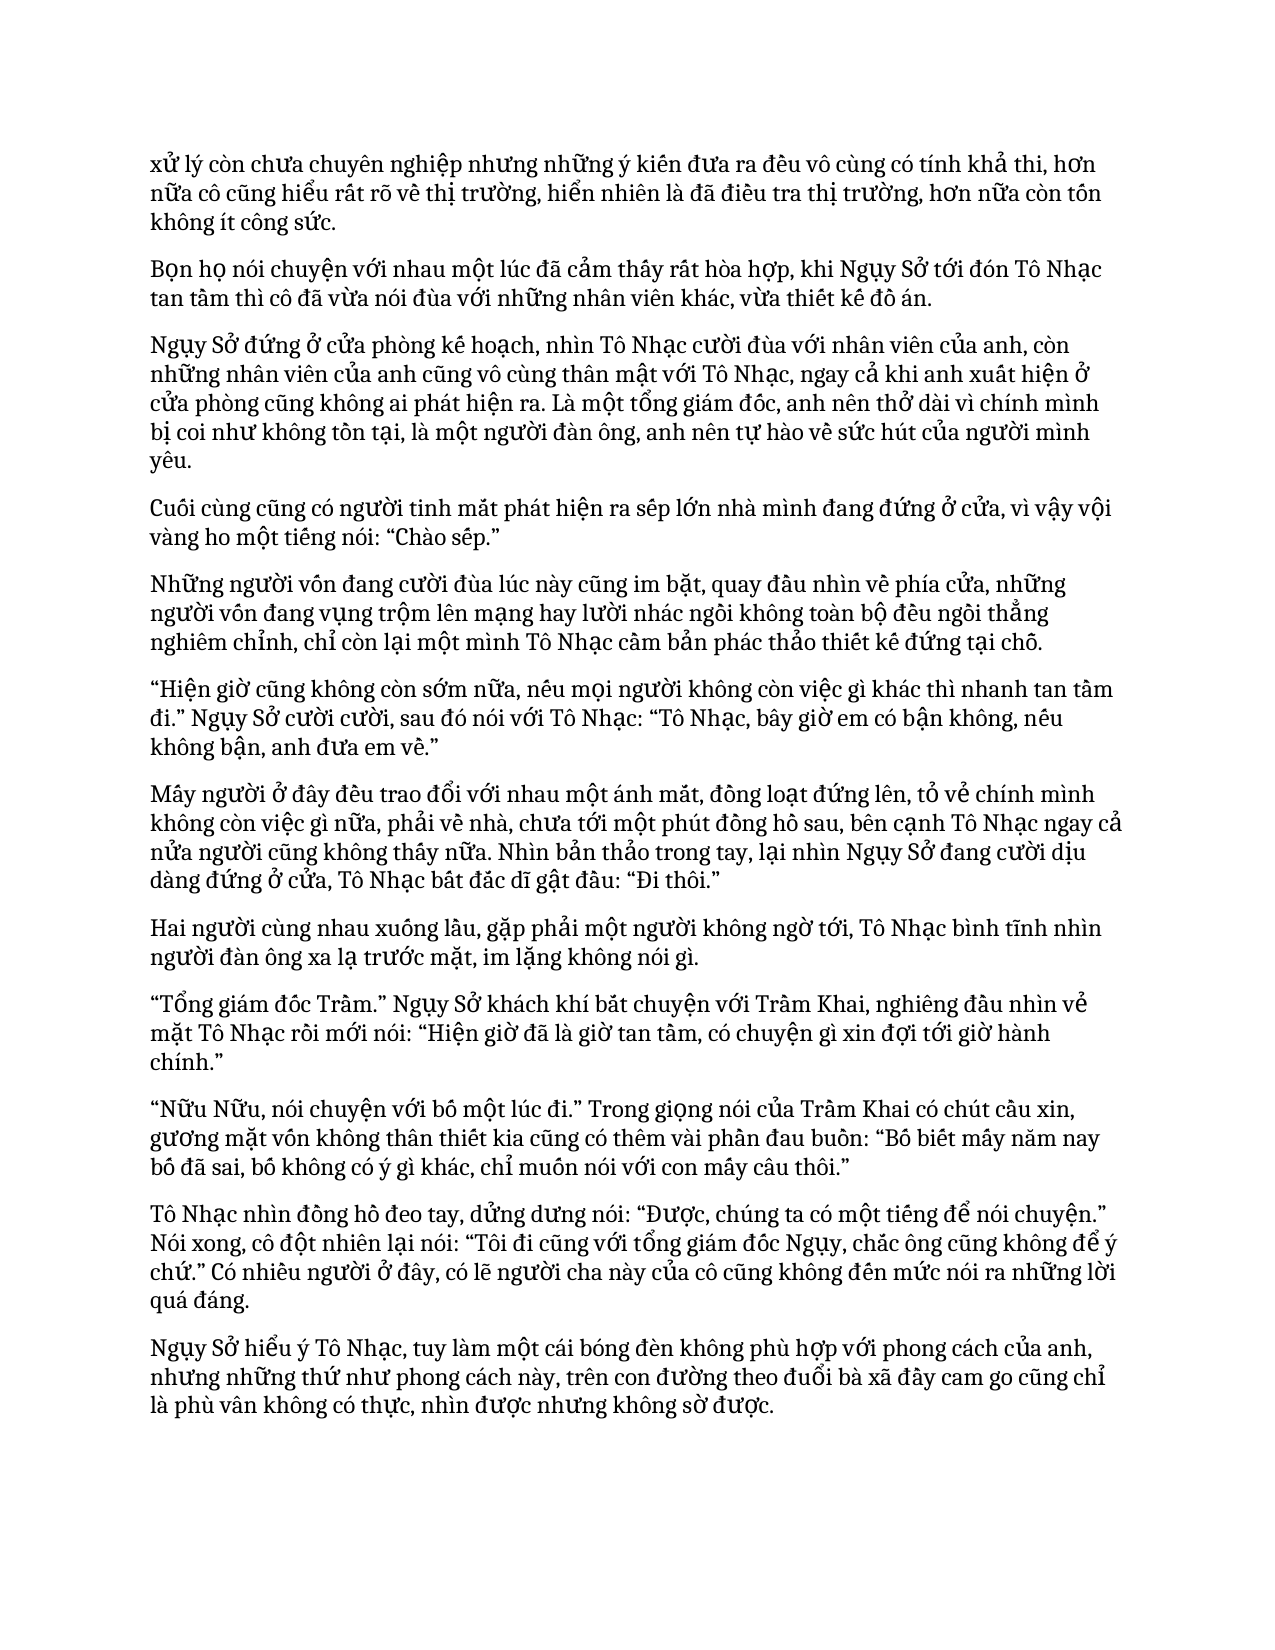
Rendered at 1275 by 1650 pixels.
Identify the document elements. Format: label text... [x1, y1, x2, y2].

text Tô Nhạc nhìn đồng hồ đeo tay, dửng dưng nói: “Được, chúng ta có một tiếng để nói chuyện.” Nói xong, cô đột nhiên lại nói: “Tôi đi cũng với tổng giám đốc Ngụy, chắc ông cũng không để ý chứ.” Có nhiều người ở đây, có lẽ người cha này của cô cũng không đến mức nói ra những lời quá đáng. [150, 1200, 1125, 1315]
text Ngụy Sở hiểu ý Tô Nhạc, tuy làm một cái bóng đèn không phù hợp với phong cách của anh, nhưng những thứ như phong cách này, trên con đường theo đuổi bà xã đầy cam go cũng chỉ là phù vân không có thực, nhìn được nhưng không sờ được. [150, 1334, 1125, 1420]
text Mấy người ở đây đều trao đổi với nhau một ánh mắt, đồng loạt đứng lên, tỏ vẻ chính mình không còn việc gì nữa, phải về nhà, chưa tới một phút đồng hồ sau, bên cạnh Tô Nhạc ngay cả nửa người cũng không thấy nữa. Nhìn bản thảo trong tay, lại nhìn Ngụy Sở đang cười dịu dàng đứng ở cửa, Tô Nhạc bất đắc dĩ gật đầu: “Đi thôi.” [150, 780, 1125, 895]
text “Nữu Nữu, nói chuyện với bố một lúc đi.” Trong giọng nói của Trầm Khai có chút cầu xin, gương mặt vốn không thân thiết kia cũng có thêm vài phần đau buồn: “Bố biết mấy năm nay bố đã sai, bố không có ý gì khác, chỉ muốn nói với con mấy câu thôi.” [150, 1095, 1125, 1181]
text Ngụy Sở đứng ở cửa phòng kế hoạch, nhìn Tô Nhạc cười đùa với nhân viên của anh, còn những nhân viên của anh cũng vô cùng thân mật với Tô Nhạc, ngay cả khi anh xuất hiện ở cửa phòng cũng không ai phát hiện ra. Là một tổng giám đốc, anh nên thở dài vì chính mình bị coi như không tồn tại, là một người đàn ông, anh nên tự hào về sức hút của người mình yêu. [150, 331, 1125, 475]
text “Tổng giám đốc Trầm.” Ngụy Sở khách khí bắt chuyện với Trầm Khai, nghiêng đầu nhìn vẻ mặt Tô Nhạc rồi mới nói: “Hiện giờ đã là giờ tan tầm, có chuyện gì xin đợi tới giờ hành chính.” [150, 990, 1125, 1076]
text Những người vốn đang cười đùa lúc này cũng im bặt, quay đầu nhìn về phía cửa, những người vốn đang vụng trộm lên mạng hay lười nhác ngồi không toàn bộ đều ngồi thẳng nghiêm chỉnh, chỉ còn lại một mình Tô Nhạc cầm bản phác thảo thiết kế đứng tại chỗ. [150, 570, 1125, 656]
text Bọn họ nói chuyện với nhau một lúc đã cảm thấy rất hòa hợp, khi Ngụy Sở tới đón Tô Nhạc tan tầm thì cô đã vừa nói đùa với những nhân viên khác, vừa thiết kế đồ án. [150, 255, 1125, 312]
text Hai người cùng nhau xuống lầu, gặp phải một người không ngờ tới, Tô Nhạc bình tĩnh nhìn người đàn ông xa lạ trước mặt, im lặng không nói gì. [150, 914, 1125, 971]
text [150, 150, 1125, 236]
text “Hiện giờ cũng không còn sớm nữa, nếu mọi người không còn việc gì khác thì nhanh tan tầm đi.” Ngụy Sở cười cười, sau đó nói với Tô Nhạc: “Tô Nhạc, bây giờ em có bận không, nếu không bận, anh đưa em về.” [150, 675, 1125, 761]
text Cuối cùng cũng có người tinh mắt phát hiện ra sếp lớn nhà mình đang đứng ở cửa, vì vậy vội vàng ho một tiếng nói: “Chào sếp.” [150, 494, 1125, 551]
